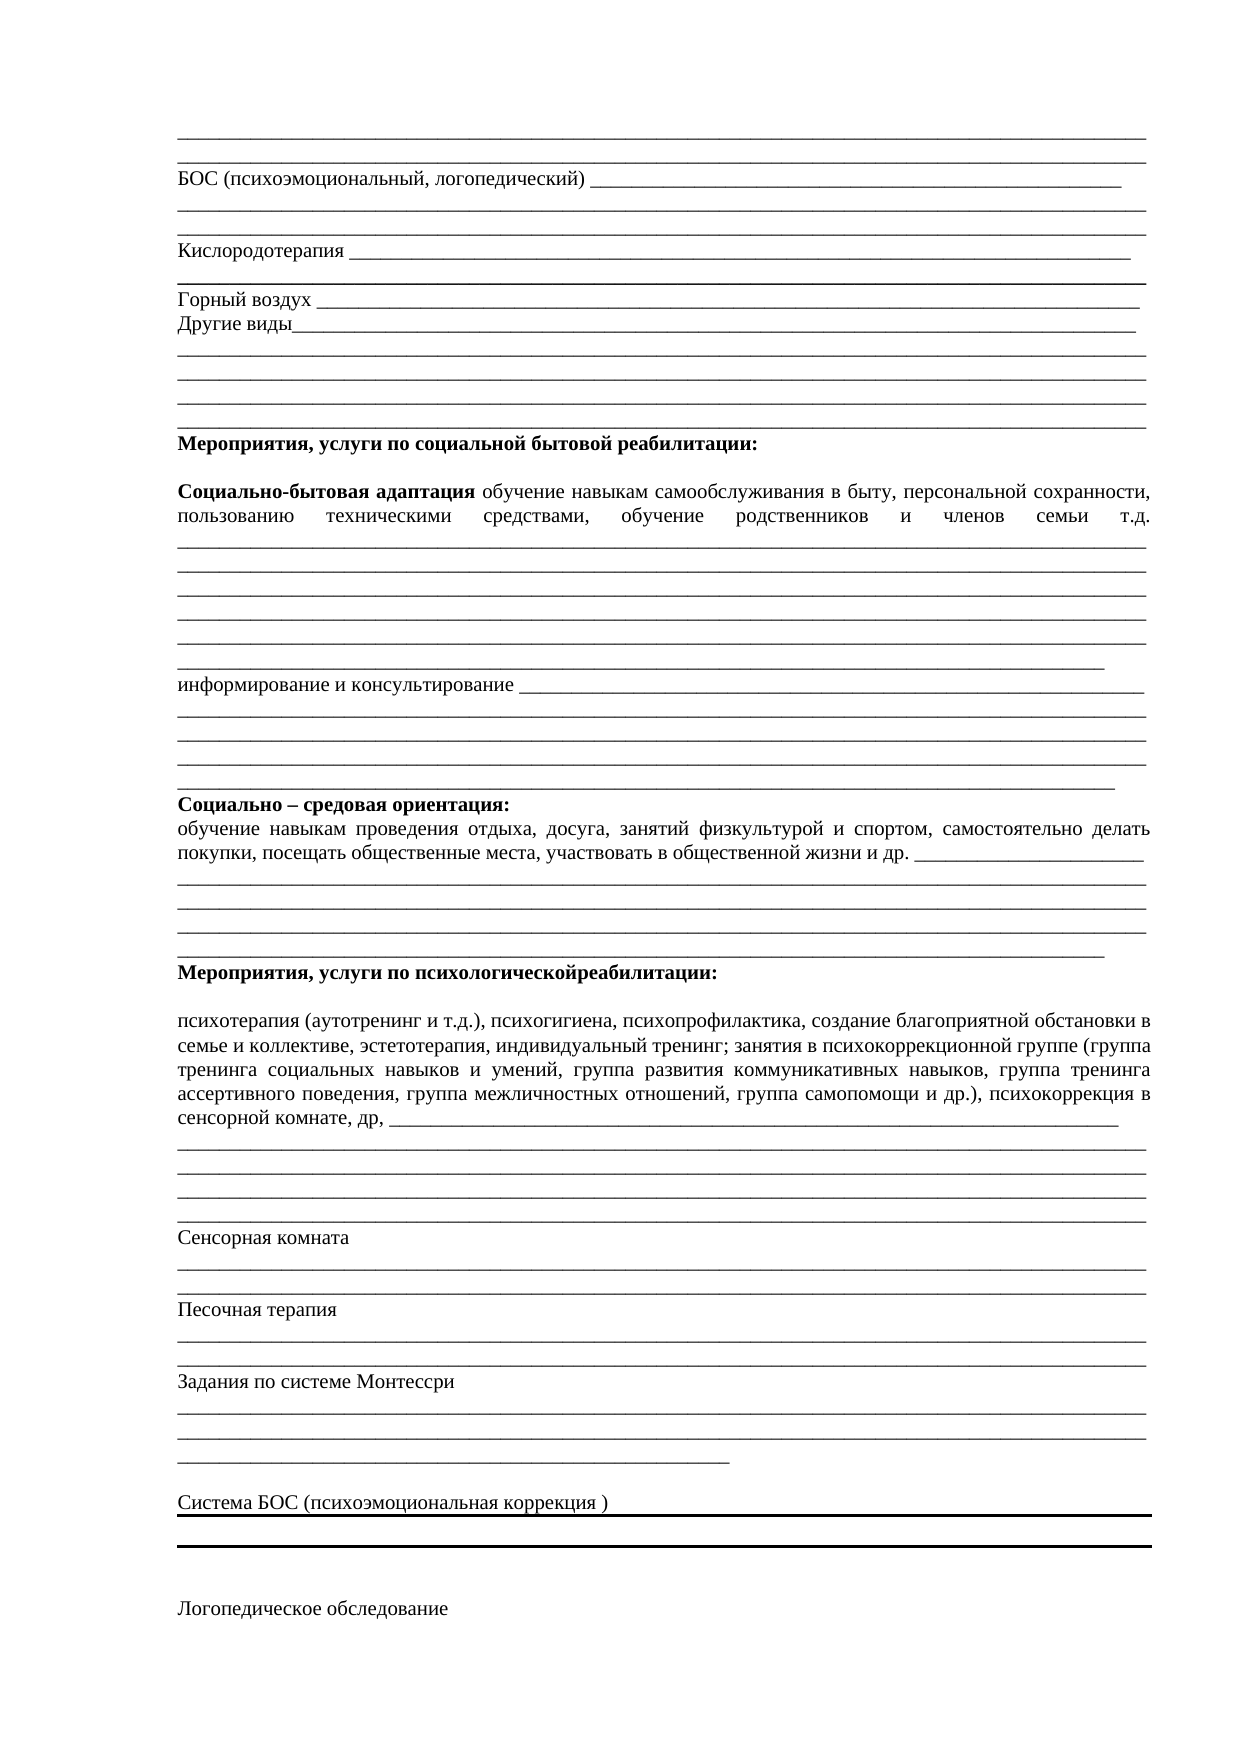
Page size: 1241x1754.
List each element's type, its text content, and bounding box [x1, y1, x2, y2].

text _________________________________________________________________________________________________________________________________________________________________________________________________________________________________________________________________________________________________________________________________________________________________________________ [177, 696, 1152, 792]
text психотерапия (аутотренинг и т.д.), психогигиена, психопрофилактика, создание благоприятной обстановки в семье и коллективе, эстетотерапия, индивидуальный тренинг; занятия в психокоррекционной группе (группа тренинга социальных навыков и умений, группа развития коммуникативных навыков, группа тренинга ассертивного поведения, группа межличностных отношений, группа самопомощи и др.), психокоррекция в сенсорной комнате, др, ______________________________________________________________________ [177, 1008, 1152, 1129]
text информирование и консультирование ____________________________________________________________ [177, 672, 1152, 696]
text ________________________________________________________________________________________________________________________________________________________________________________________________________________________________________________________________________________________________________________________________________________________________________________ [177, 864, 1152, 960]
text _____________________________________________________________________________________________ [177, 262, 1152, 287]
text Кислородотерапия ___________________________________________________________________________ [177, 238, 1152, 262]
text Мероприятия, услуги по социальной бытовой реабилитации: [177, 431, 1152, 455]
text БОС (психоэмоциональный, логопедический) ___________________________________________________ [177, 166, 1152, 190]
text Социально-бытовая адаптация обучение навыкам самообслуживания в быту, персональной сохранности, пользованию техническими средствами, обучение родственников и членов семьи т.д. _________________________________________________________________________________________________________________________________________________________________________________________________________________________________________________________________________________________________________________________________________________________________________________________________________________________________________________________________________________ [177, 479, 1152, 647]
text __________________________________________________________________________________________________________________________________________________________________________________________Песочная терапия [177, 1249, 1152, 1321]
text Логопедическое обследование [177, 1596, 1152, 1620]
text ____________________________________________________________________________________________________________________________________________________________________________________________________________________________________________________________________________________________________________________________________________________________________________________ [177, 335, 1152, 431]
text _______________________________________________________________________________________________________________________________________________________________________________________________________________________________________________ [177, 1393, 1152, 1466]
text _________________________________________________________________________________________ [177, 647, 1152, 672]
text Мероприятия, услуги по психологическойреабилитации: [177, 960, 1152, 984]
text Горный воздух _______________________________________________________________________________ [177, 287, 1152, 311]
text Социально – средовая ориентация: [177, 792, 1152, 816]
text Другие виды_________________________________________________________________________________ [177, 311, 1152, 335]
text ____________________________________________________________________________________________________________________________________________________________________________________________________________________________________________________________________________________________________________________________________________________________________________________Сенсорная комната [177, 1129, 1152, 1249]
text Система БОС (психоэмоциональная коррекция ) [177, 1490, 1152, 1514]
text обучение навыкам проведения отдыха, досуга, занятий физкультурой и спортом, самостоятельно делать покупки, посещать общественные места, участвовать в общественной жизни и др. ______________________ [177, 816, 1152, 864]
text __________________________________________________________________________________________________________________________________________________________________________________________Задания по системе Монтессри [177, 1321, 1152, 1393]
